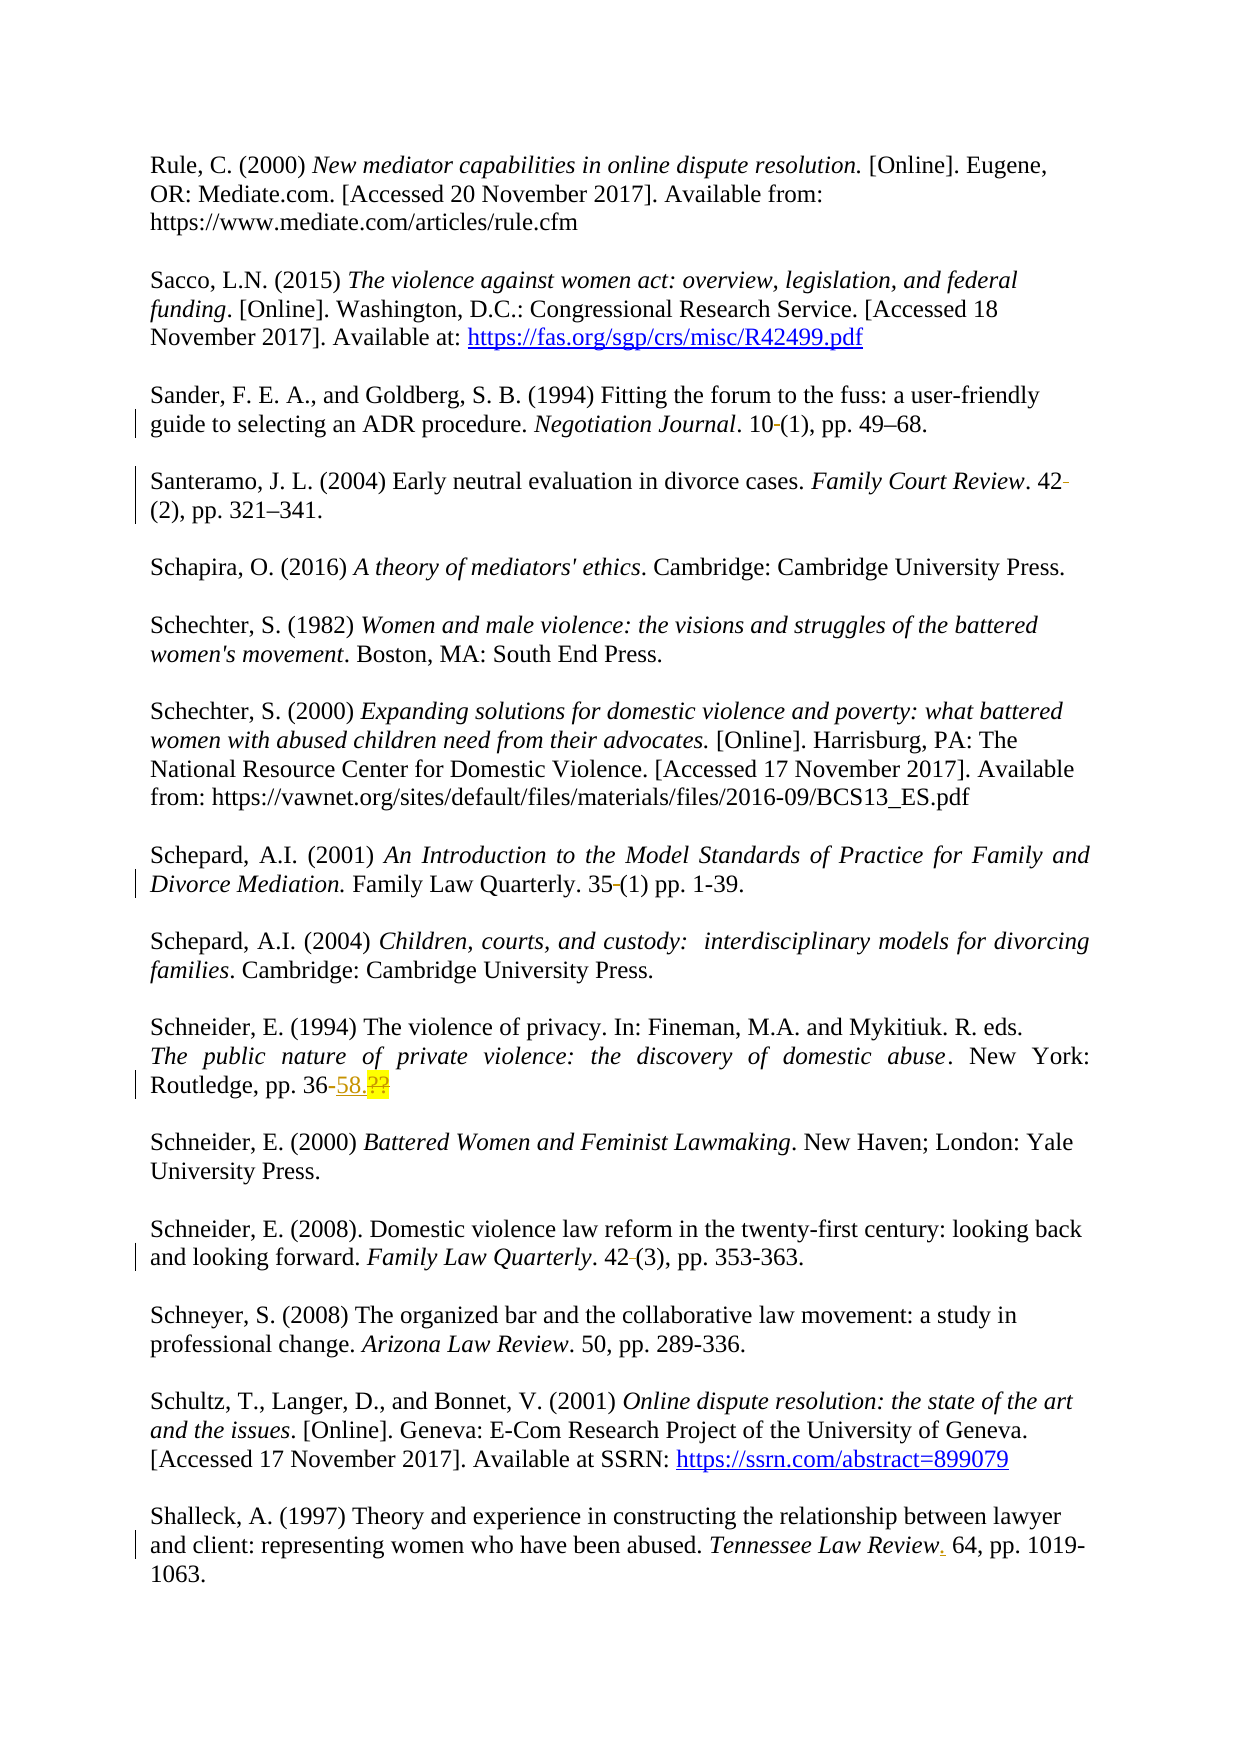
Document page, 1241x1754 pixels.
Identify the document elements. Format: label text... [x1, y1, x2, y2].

text Schepard, A.I. (2004) Children, courts, and custody: interdisciplinary models for divorcing families. Cambridge: Cambridge University Press. [150, 926, 1090, 984]
text Schultz, T., Langer, D., and Bonnet, V. (2001) Online dispute resolution: the state of the art and the issues. [Online]. Geneva: E-Com Research Project of the University of Geneva. [Accessed 17 November 2017]. Available at SSRN: https://ssrn.com/abstract=899079 [150, 1386, 1090, 1472]
text Santeramo, J. L. (2004) Early neutral evaluation in divorce cases. Family Court Review. 42(2), pp. 321–341. [150, 466, 1090, 524]
text The public nature of private violence: the discovery of domestic abuse. New York: Routledge, pp. 36- [150, 1041, 1090, 1099]
text Schneider, E. (2008). Domestic violence law reform in the twenty-first century: looking back and looking forward. Family Law Quarterly. 42(3), pp. 353-363. [150, 1214, 1090, 1271]
text Schechter, S. (2000) Expanding solutions for domestic violence and poverty: what battered women with abused children need from their advocates. [Online]. Harrisburg, PA: The National Resource Center for Domestic Violence. [Accessed 17 November 2017]. Available from: https://vawnet.org/sites/default/files/materials/files/2016-09/BCS13_ES.pdf [150, 696, 1090, 811]
text Rule, C. (2000) New mediator capabilities in online dispute resolution. [Online]. Eugene, OR: Mediate.com. [Accessed 20 November 2017]. Available from: https://www.mediate.com/articles/rule.cfm [150, 150, 1090, 236]
text Schneider, E. (1994) The violence of privacy. In: Fineman, M.A. and Mykitiuk. R. eds. [150, 1012, 1090, 1041]
text Schepard, A.I. (2001) An Introduction to the Model Standards of Practice for Family and Divorce Mediation. Family Law Quarterly. 35(1) pp. 1-39. [150, 840, 1090, 897]
text Schneider, E. (2000) Battered Women and Feminist Lawmaking. New Haven; London: Yale University Press. [150, 1127, 1090, 1185]
text Schneyer, S. (2008) The organized bar and the collaborative law movement: a study in professional change. Arizona Law Review. 50, pp. 289-336. [150, 1300, 1090, 1357]
text Schechter, S. (1982) Women and male violence: the visions and struggles of the battered women's movement. Boston, MA: South End Press. [150, 610, 1090, 667]
text Schapira, O. (2016) A theory of mediators' ethics. Cambridge: Cambridge University Press. [150, 552, 1090, 581]
text Sacco, L.N. (2015) The violence against women act: overview, legislation, and federal funding. [Online]. Washington, D.C.: Congressional Research Service. [Accessed 18 November 2017]. Available at: https://fas.org/sgp/crs/misc/R42499.pdf [150, 265, 1090, 351]
text Shalleck, A. (1997) Theory and experience in constructing the relationship between lawyer and client: representing women who have been abused. Tennessee Law Review 64, pp. 1019-1063. [150, 1501, 1090, 1587]
text Sander, F. E. A., and Goldberg, S. B. (1994) Fitting the forum to the fuss: a user-friendly guide to selecting an ADR procedure. Negotiation Journal. 10(1), pp. 49–68. [150, 380, 1090, 437]
